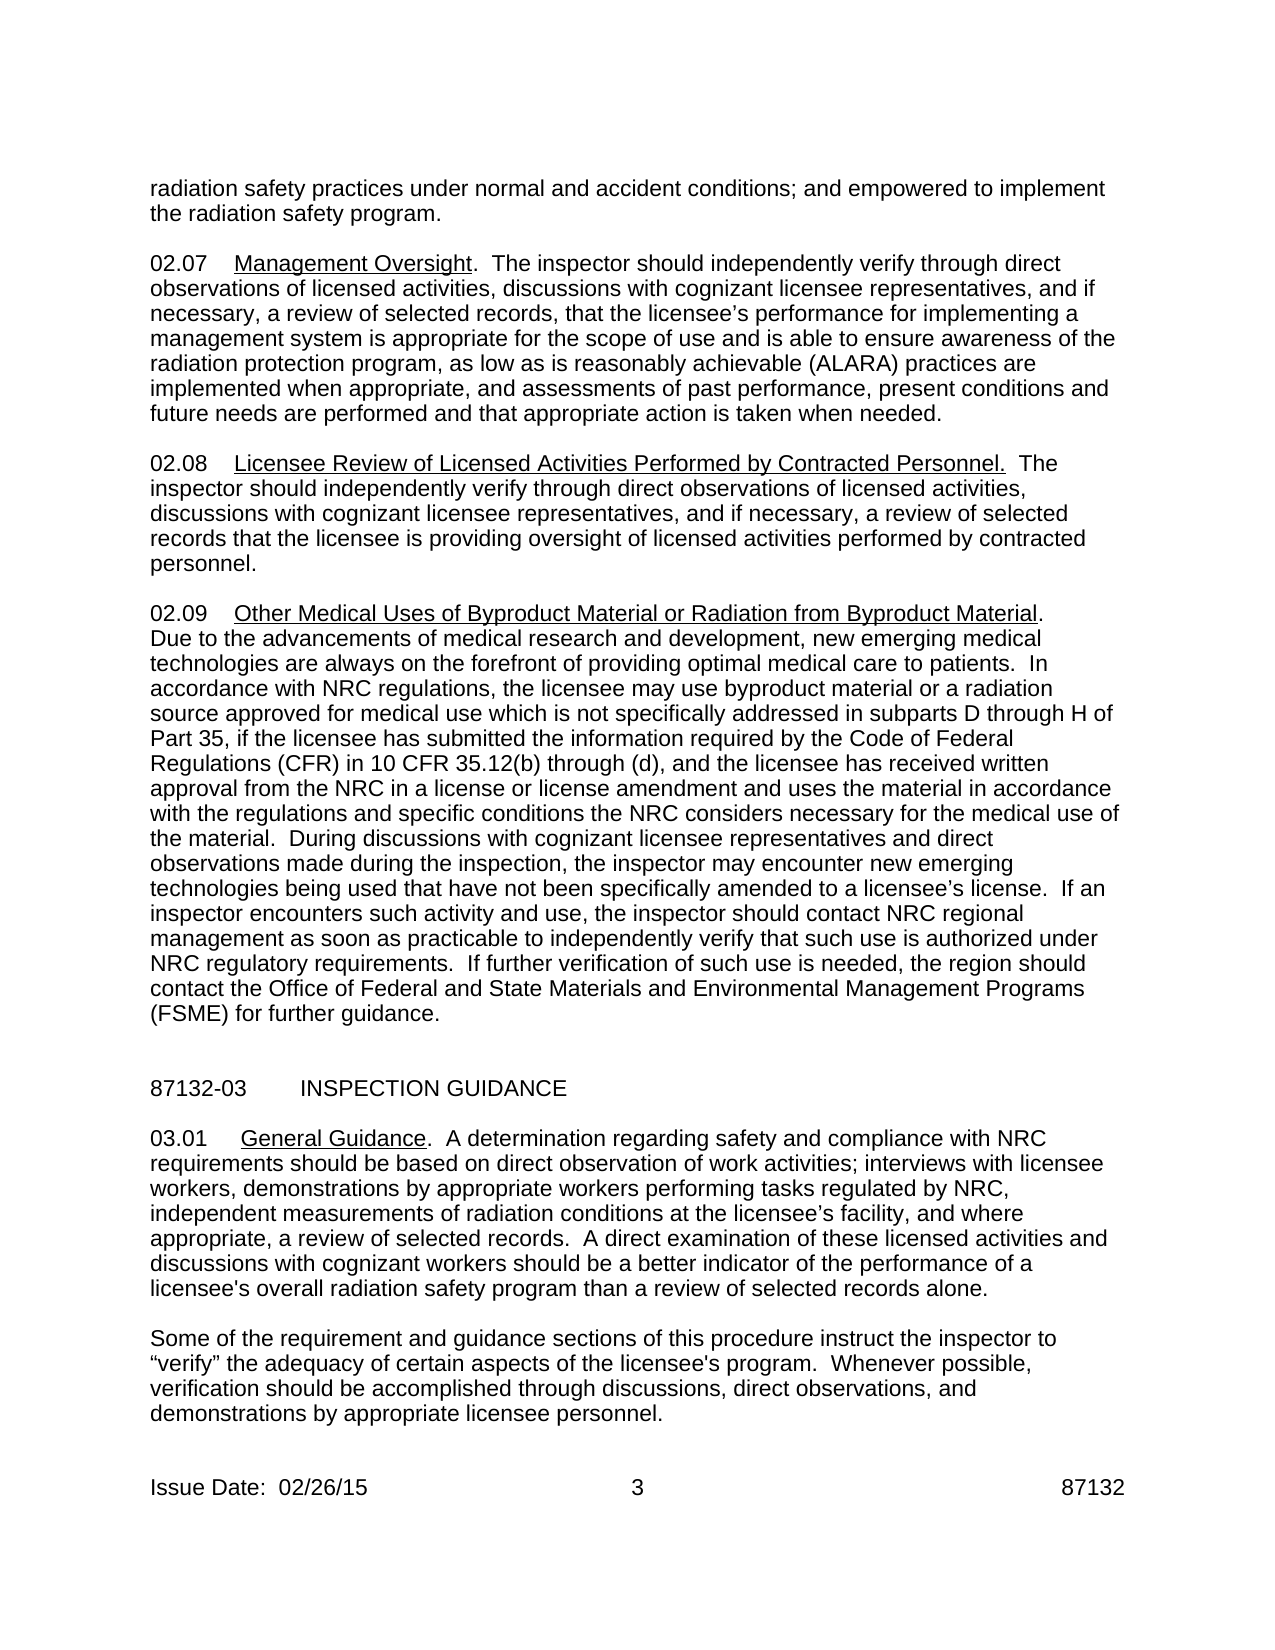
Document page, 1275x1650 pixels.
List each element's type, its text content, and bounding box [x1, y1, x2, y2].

text 02.08 Licensee Review of Licensed Activities Performed by Contracted Personnel. The inspector should independently verify through direct observations of licensed activities, discussions with cognizant licensee representatives, and if necessary, a review of selected records that the licensee is providing oversight of licensed activities performed by contracted personnel. [150, 451, 1125, 576]
text 02.07 Management Oversight. The inspector should independently verify through direct observations of licensed activities, discussions with cognizant licensee representatives, and if necessary, a review of selected records, that the licensee’s performance for implementing a management system is appropriate for the scope of use and is able to ensure awareness of the radiation protection program, as low as is reasonably achievable (ALARA) practices are implemented when appropriate, and assessments of past performance, present conditions and future needs are performed and that appropriate action is taken when needed. [150, 251, 1125, 426]
text 87132-03 INSPECTION GUIDANCE [150, 1076, 1125, 1101]
text Some of the requirement and guidance sections of this procedure instruct the inspector to “verify” the adequacy of certain aspects of the licensee's program. Whenever possible, verification should be accomplished through discussions, direct observations, and demonstrations by appropriate licensee personnel. [150, 1326, 1125, 1426]
text 03.01 General Guidance. A determination regarding safety and compliance with NRC requirements should be based on direct observation of work activities; interviews with licensee workers, demonstrations by appropriate workers performing tasks regulated by NRC, independent measurements of radiation conditions at the licensee’s facility, and where appropriate, a review of selected records. A direct examination of these licensed activities and discussions with cognizant workers should be a better indicator of the performance of a licensee's overall radiation safety program than a review of selected records alone. [150, 1126, 1125, 1301]
text 02.09 Other Medical Uses of Byproduct Material or Radiation from Byproduct Material. [150, 601, 1125, 626]
text radiation safety practices under normal and accident conditions; and empowered to implement the radiation safety program. [150, 176, 1125, 226]
text Due to the advancements of medical research and development, new emerging medical technologies are always on the forefront of providing optimal medical care to patients. In accordance with NRC regulations, the licensee may use byproduct material or a radiation source approved for medical use which is not specifically addressed in subparts D through H of Part 35, if the licensee has submitted the information required by the Code of Federal Regulations (CFR) in 10 CFR 35.12(b) through (d), and the licensee has received written approval from the NRC in a license or license amendment and uses the material in accordance with the regulations and specific conditions the NRC considers necessary for the medical use of the material. During discussions with cognizant licensee representatives and direct observations made during the inspection, the inspector may encounter new emerging technologies being used that have not been specifically amended to a licensee’s license. If an inspector encounters such activity and use, the inspector should contact NRC regional management as soon as practicable to independently verify that such use is authorized under NRC regulatory requirements. If further verification of such use is needed, the region should contact the Office of Federal and State Materials and Environmental Management Programs (FSME) for further guidance. [150, 626, 1125, 1026]
